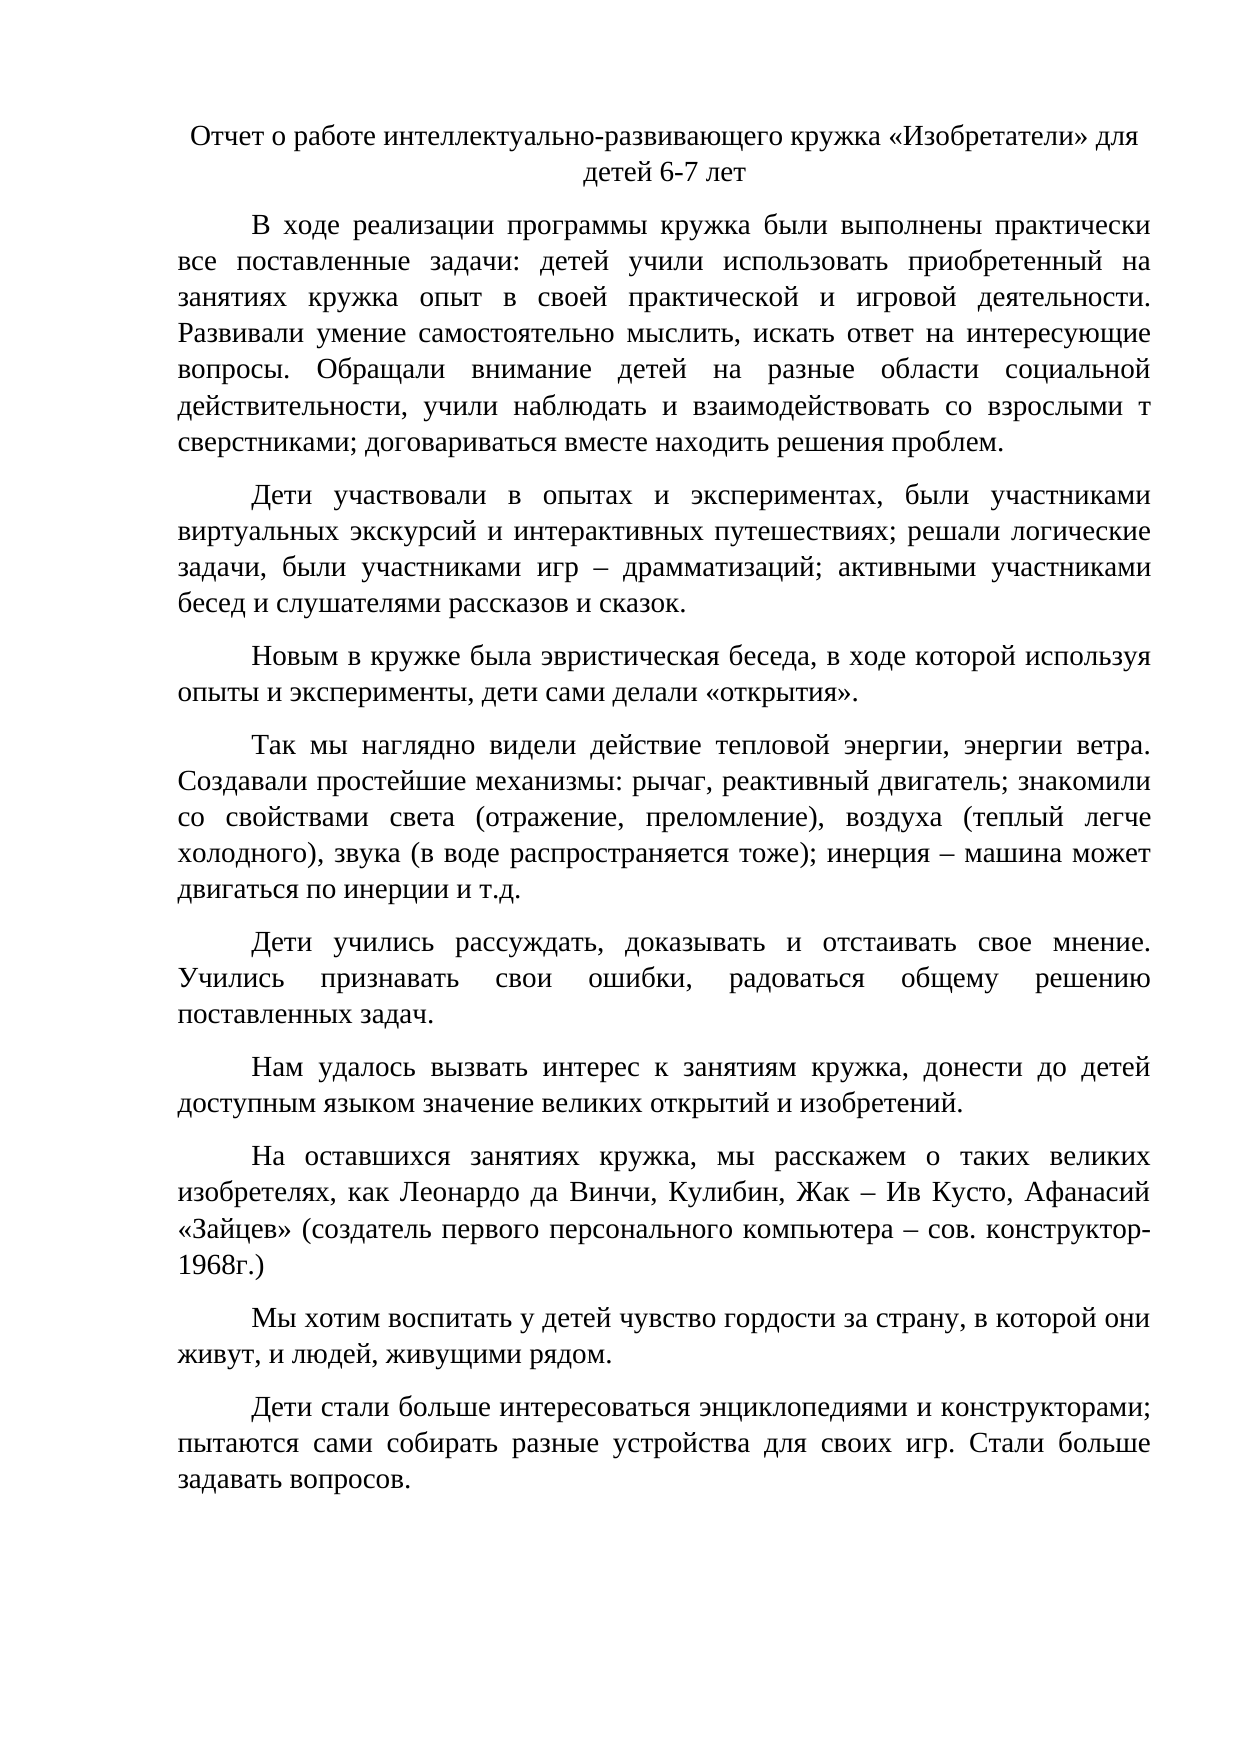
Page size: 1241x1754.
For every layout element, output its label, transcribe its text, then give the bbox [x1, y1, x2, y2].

text Дети стали больше интересоваться энциклопедиями и конструкторами; пытаются сами собирать разные устройства для своих игр. Стали больше задавать вопросов. [177, 1389, 1152, 1494]
text Мы хотим воспитать у детей чувство гордости за страну, в которой они живут, и людей, живущими рядом. [177, 1300, 1152, 1369]
text Дети учились рассуждать, доказывать и отстаивать свое мнение. Учились признавать свои ошибки, радоваться общему решению поставленных задач. [177, 924, 1152, 1030]
text Новым в кружке была эвристическая беседа, в ходе которой используя опыты и эксперименты, дети сами делали «открытия». [177, 638, 1152, 708]
text На оставшихся занятиях кружка, мы расскажем о таких великих изобретелях, как Леонардо да Винчи, Кулибин, Жак – Ив Кусто, Афанасий «Зайцев» (создатель первого персонального компьютера – сов. конструктор- 1968г.) [177, 1138, 1152, 1280]
text Дети участвовали в опытах и экспериментах, были участниками виртуальных экскурсий и интерактивных путешествиях; решали логические задачи, были участниками игр – драмматизаций; активными участниками бесед и слушателями рассказов и сказок. [177, 477, 1152, 619]
text Нам удалось вызвать интерес к занятиям кружка, донести до детей доступным языком значение великих открытий и изобретений. [177, 1049, 1152, 1119]
text Так мы наглядно видели действие тепловой энергии, энергии ветра. Создавали простейшие механизмы: рычаг, реактивный двигатель; знакомили со свойствами света (отражение, преломление), воздуха (теплый легче холодного), звука (в воде распространяется тоже); инерция – машина может двигаться по инерции и т.д. [177, 727, 1152, 905]
text Отчет о работе интеллектуально-развивающего кружка «Изобретатели» для детей 6-7 лет [177, 118, 1152, 188]
text В ходе реализации программы кружка были выполнены практически все поставленные задачи: детей учили использовать приобретенный на занятиях кружка опыт в своей практической и игровой деятельности. Развивали умение самостоятельно мыслить, искать ответ на интересующие вопросы. Обращали внимание детей на разные области социальной действительности, учили наблюдать и взаимодействовать со взрослыми т сверстниками; договариваться вместе находить решения проблем. [177, 207, 1152, 457]
